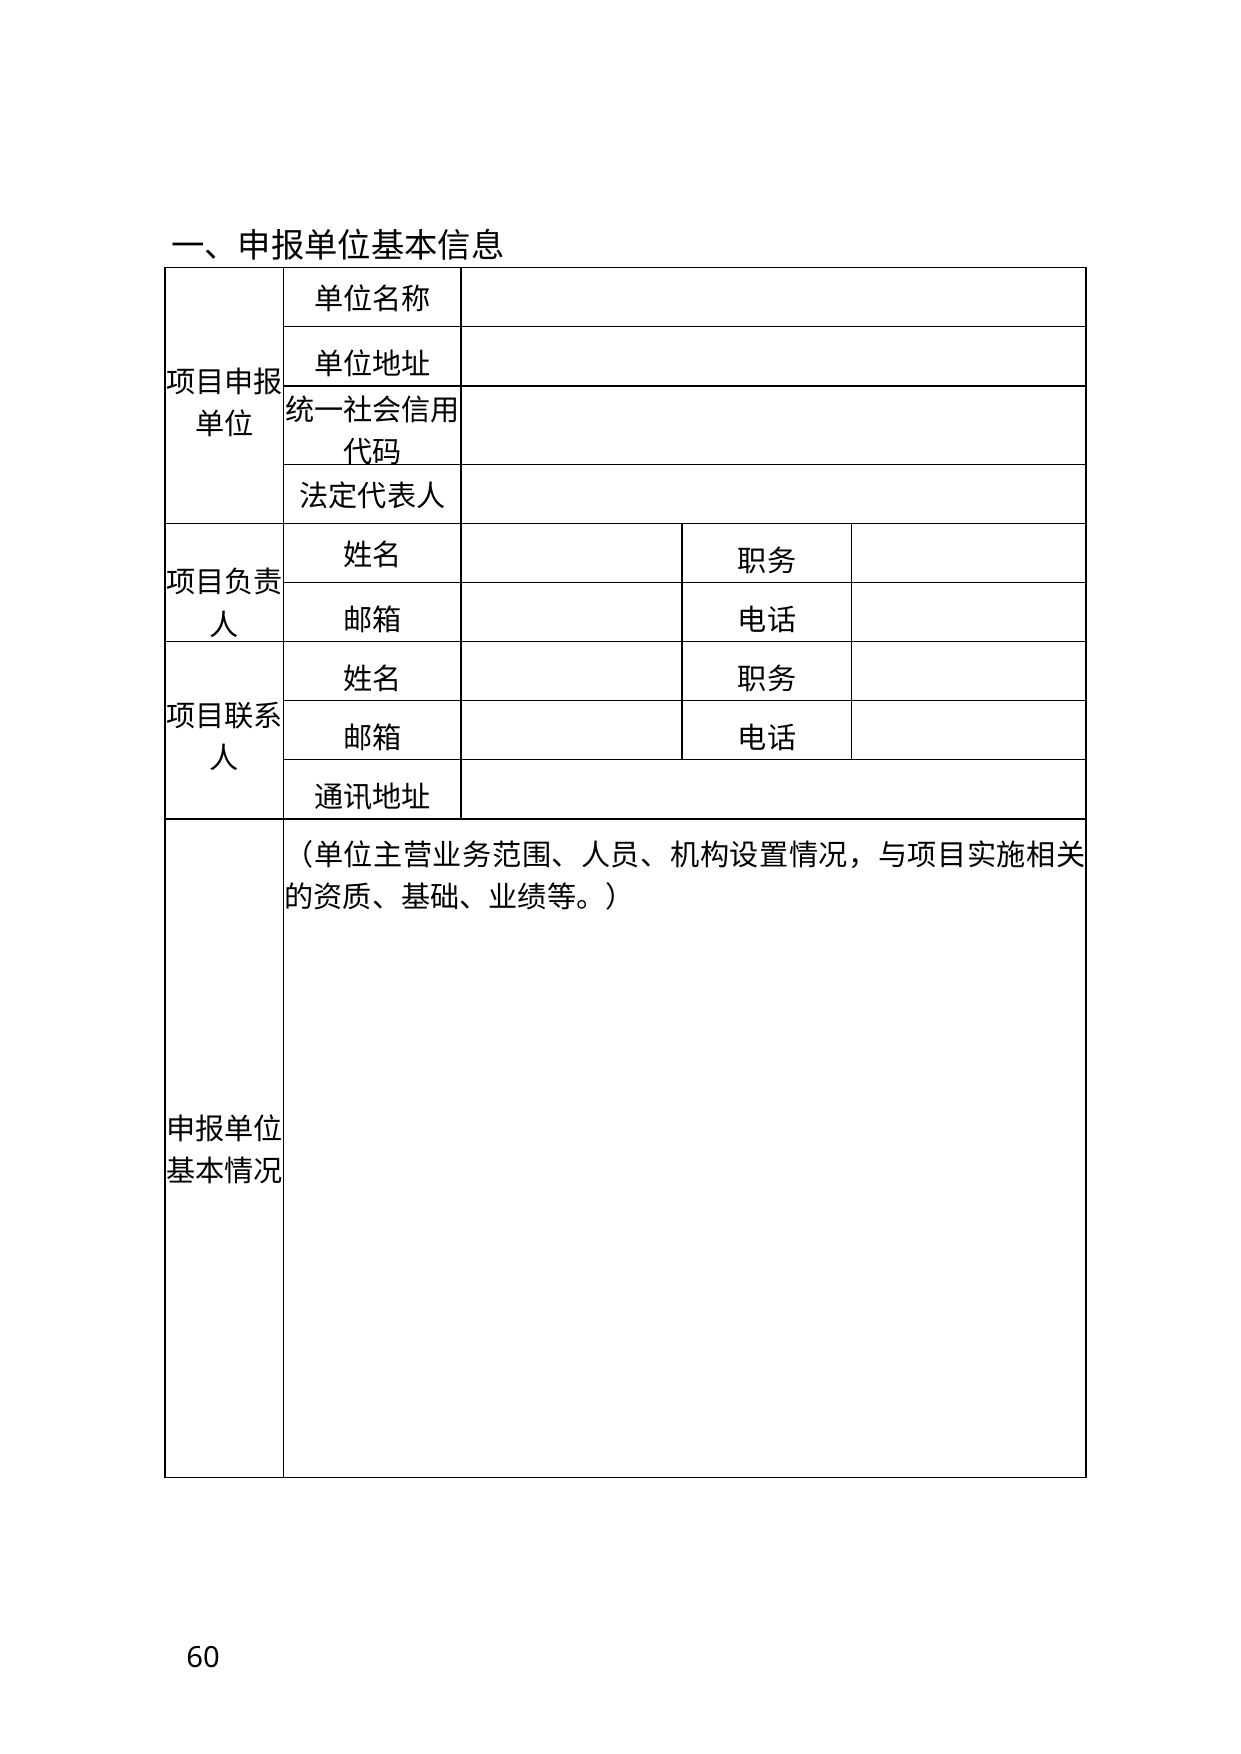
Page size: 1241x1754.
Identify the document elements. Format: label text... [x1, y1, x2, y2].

table_cell [462, 524, 681, 582]
table_header 单位名称 [284, 268, 460, 326]
table_cell 姓名 [284, 642, 460, 700]
table_cell [852, 583, 1085, 641]
table_cell [852, 701, 1085, 759]
table_cell 统一社会信用代码 [284, 387, 460, 463]
table_cell 项目负责人 [166, 524, 283, 641]
table_cell [462, 387, 1085, 463]
table_cell 通讯地址 [284, 760, 460, 818]
table_cell 项目联系人 [166, 642, 283, 818]
table_cell [462, 465, 1085, 522]
table_cell 申报单位基本情况 [166, 820, 283, 1477]
table_cell [852, 642, 1085, 700]
table_cell [462, 642, 681, 700]
table_cell [462, 701, 681, 759]
table_header 项目申报单位 [166, 268, 283, 522]
table_cell [462, 327, 1085, 385]
table_header [462, 268, 1085, 326]
table_cell （单位主营业务范围、人员、机构设置情况，与项目实施相关的资质、基础、业绩等。） [284, 820, 1085, 1477]
table_cell 电话 [683, 583, 851, 641]
table_cell [462, 583, 681, 641]
table_cell 法定代表人 [284, 465, 460, 522]
table_cell 姓名 [284, 524, 460, 582]
text 一、申报单位基本信息 [165, 218, 1087, 267]
table_cell 职务 [683, 642, 851, 700]
table_cell 电话 [683, 701, 851, 759]
table_cell 职务 [683, 524, 851, 582]
table_cell [462, 760, 1085, 818]
table_cell 单位地址 [284, 327, 460, 385]
table_cell 邮箱 [284, 701, 460, 759]
table_cell 邮箱 [284, 583, 460, 641]
table_cell [852, 524, 1085, 582]
